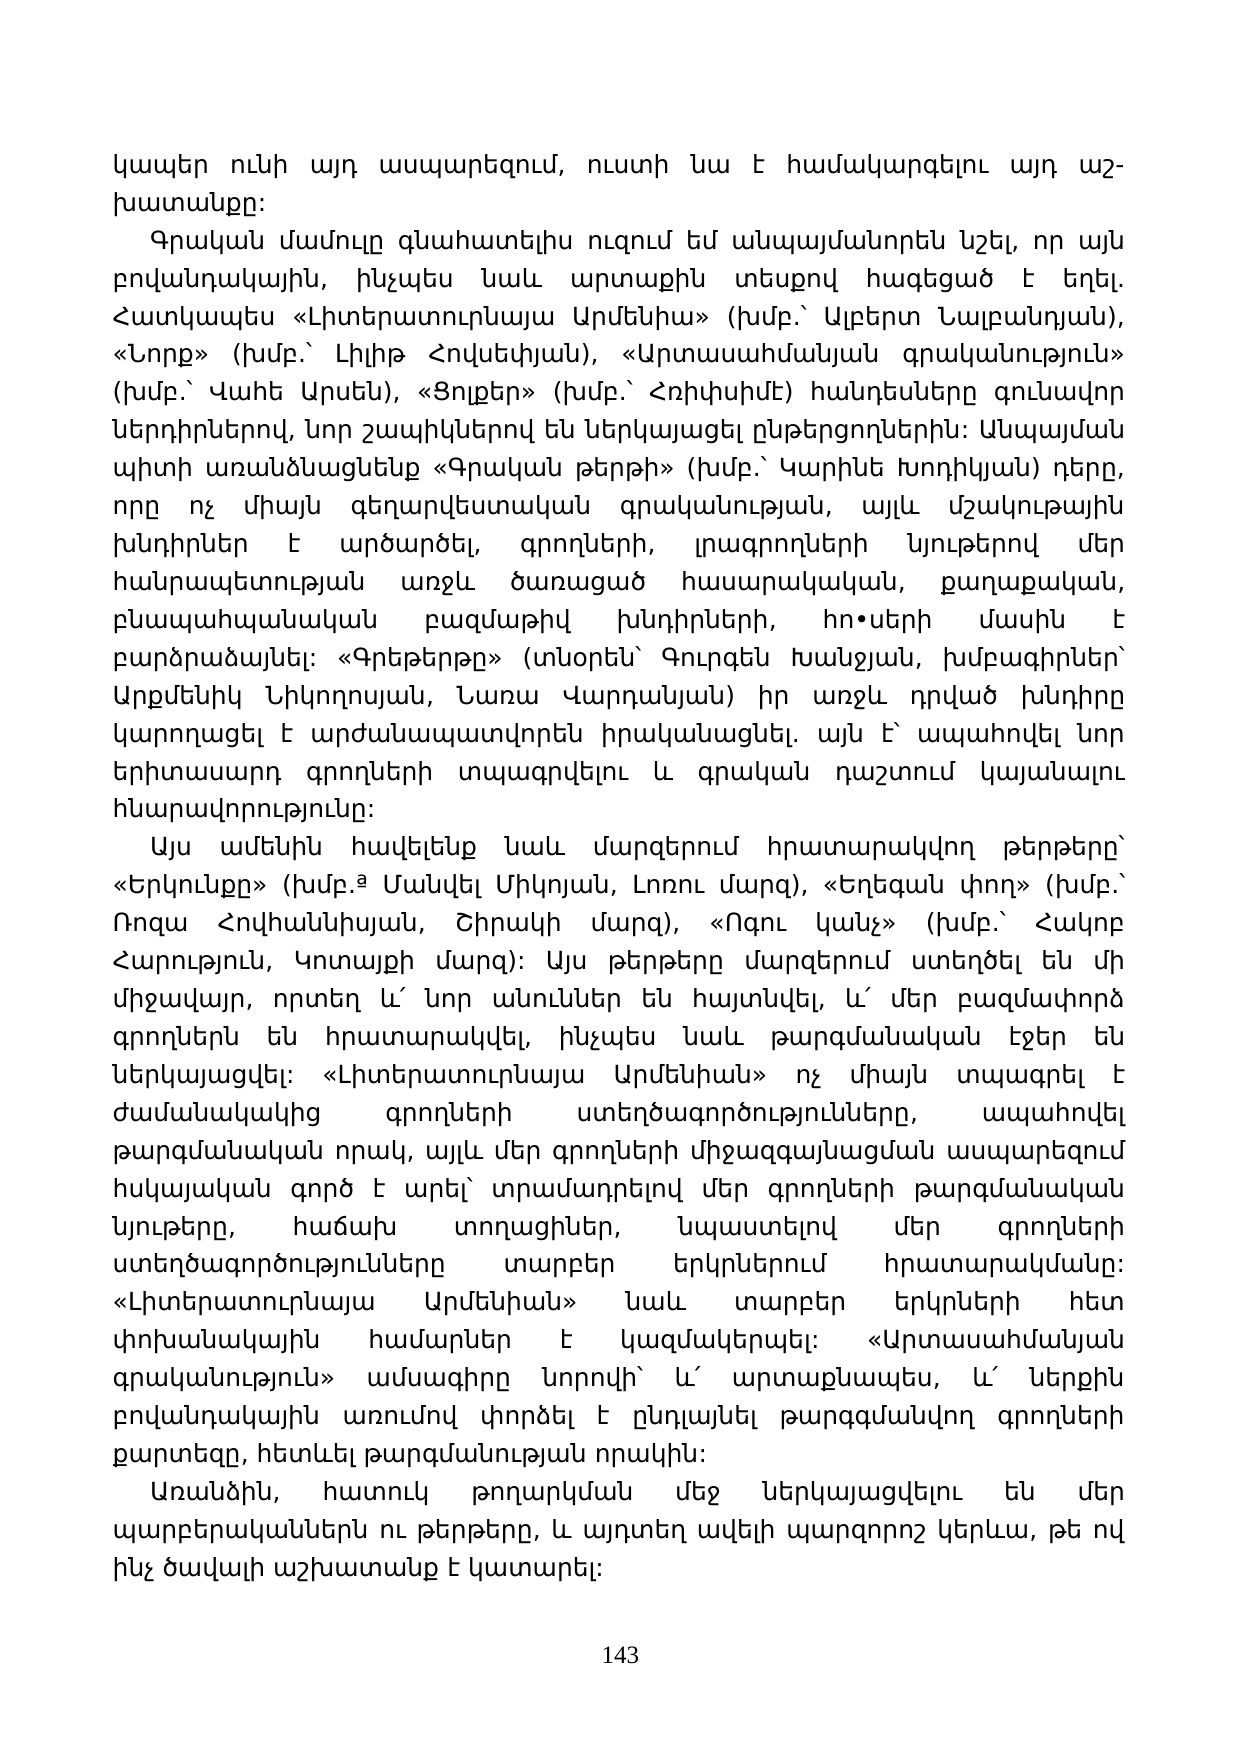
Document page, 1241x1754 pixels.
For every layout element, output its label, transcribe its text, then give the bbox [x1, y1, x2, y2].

text Առանձին, հատուկ թողարկման մեջ ներկայացվելու են մեր պարբերականներն ու թերթերը, և այդտեղ ավելի պարզորոշ կերևա, թե ով ինչ ծավալի աշխատանք է կատարել: [112, 1477, 1125, 1582]
text Գրական մամուլը գնահատելիս ուզում եմ անպայմանորեն նշել, որ այն բովանդակային, ինչպես նաև արտաքին տեսքով հագեցած է եղել. Հատկապես «Լիտերատուրնայա Արմենիա» (խմբ.՝ Ալբերտ Նալբանդյան), «Նորք» (խմբ.՝ Լիլիթ Հովսեփյան), «Արտասահմանյան գրականություն» (խմբ.՝ Վահե Արսեն), «Ցոլքեր» (խմբ.՝ Հռիփսիմէ) հանդեսները գունավոր ներդիրներով, նոր շապիկներով են ներկայացել ընթերցողներին: Անպայման պիտի առանձնացնենք «Գրական թերթի» (խմբ.՝ Կարինե Խոդիկյան) դերը, որը ոչ միայն գեղարվեստական գրականության, այլև մշակութային խնդիրներ է արծարծել, գրողների, լրագրողների նյութերով մեր հանրապետության առջև ծառացած հասարակական, քաղաքական, բնապահպանական բազմաթիվ խնդիրների, հո•սերի մասին է բարձրաձայնել: «Գրեթերթը» (տնօրեն՝ Գուրգեն Խանջյան, խմբագիրներ՝ Արքմենիկ Նիկողոսյան, Նառա Վարդանյան) իր առջև դրված խնդիրը կարողացել է արժանապատվորեն իրականացնել. այն է՝ ապահովել նոր երիտասարդ գրողների տպագրվելու և գրական դաշտում կայանալու հնարավորությունը: [112, 226, 1125, 824]
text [112, 150, 1125, 217]
text Այս ամենին հավելենք նաև մարզերում հրատարակվող թերթերը՝ «Երկունքը» (խմբ.ª Մանվել Միկոյան, Լոռու մարզ), «Եղեգան փող» (խմբ.՝ Ռոզա Հովհաննիսյան, Շիրակի մարզ), «Ոգու կանչ» (խմբ.՝ Հակոբ Հարություն, Կոտայքի մարզ): Այս թերթերը մարզերում ստեղծել են մի միջավայր, որտեղ և՛ նոր անուններ են հայտնվել, և՛ մեր բազմափորձ գրողներն են հրատարակվել, ինչպես նաև թարգմանական էջեր են ներկայացվել: «Լիտերատուրնայա Արմենիան» ոչ միայն տպագրել է ժամանակակից գրողների ստեղծագործությունները, ապահովել թարգմանական որակ, այլև մեր գրողների միջազգայնացման ասպարեզում հսկայական գործ է արել՝ տրամադրելով մեր գրողների թարգմանական նյութերը, հաճախ տողացիներ, նպաստելով մեր գրողների ստեղծագործությունները տարբեր երկրներում հրատարակմանը: «Լիտերատուրնայա Արմենիան» նաև տարբեր երկրների հետ փոխանակային համարներ է կազմակերպել: «Արտասահմանյան գրականություն» ամսագիրը նորովի՝ և՛ արտաքնապես, և՛ ներքին բովանդակային առումով փորձել է ընդլայնել թարգգմանվող գրողների քարտեզը, հետևել թարգմանության որակին: [112, 832, 1125, 1468]
